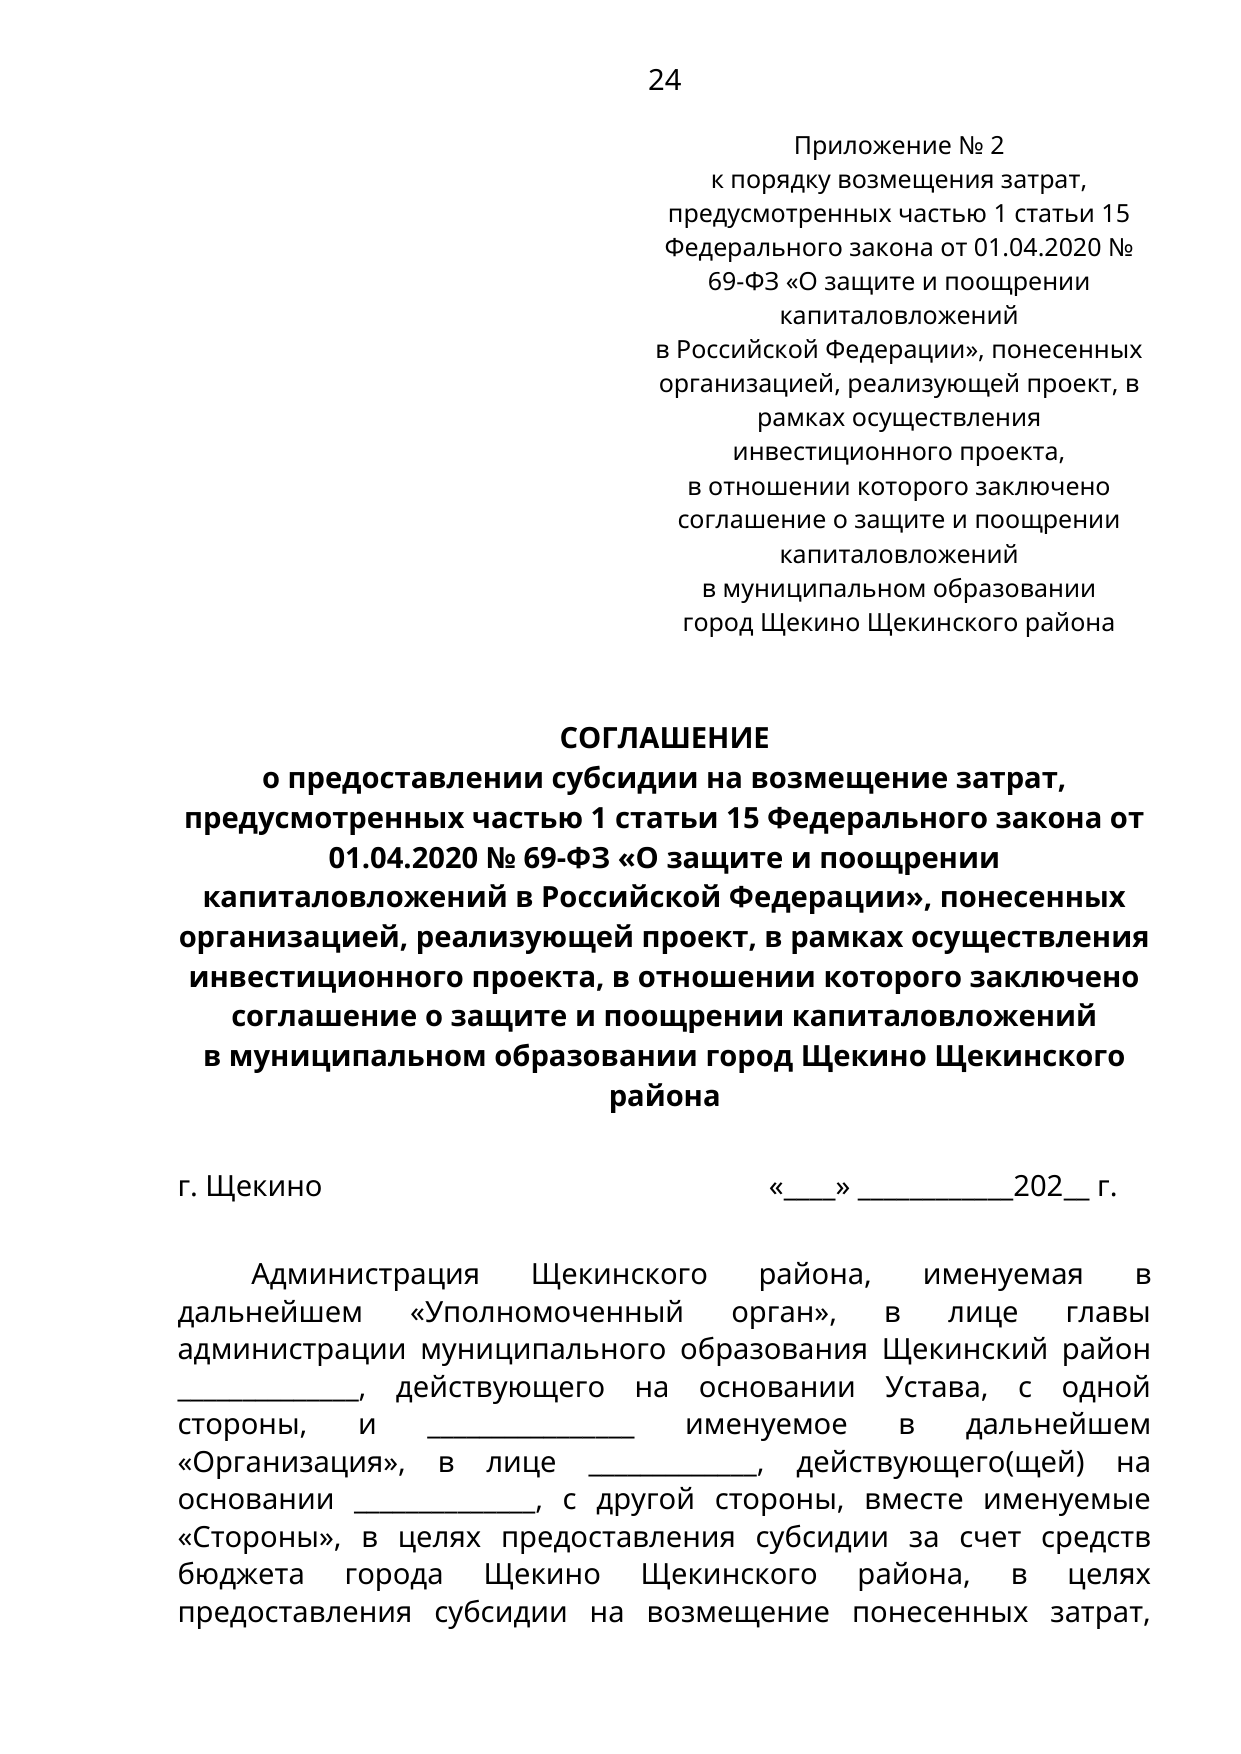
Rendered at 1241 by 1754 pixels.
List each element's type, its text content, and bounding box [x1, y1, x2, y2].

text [177, 1255, 1152, 1630]
text в муниципальном образовании город Щекино Щекинского района [177, 1035, 1152, 1115]
table_header Приложение № 2 к порядку возмещения затрат, предусмотренных частью 1 статьи 15 Федерального закона от 01.04.2020 № 69-ФЗ «О защите и поощрении капиталовложений в Российской Федерации», понесенных организацией, реализующей проект, в рамках осуществления инвестиционного проекта, в отношении которого заключено соглашение о защите и поощрении капиталовложений в муниципальном образовании город Щекино Щекинского района [635, 128, 1163, 638]
text СОГЛАШЕНИЕ [177, 718, 1152, 757]
text предусмотренных частью 1 статьи 15 Федерального закона от 01.04.2020 № 69-ФЗ «О защите и поощрении капиталовложений в Российской Федерации», понесенных организацией, реализующей проект, в рамках осуществления инвестиционного проекта, в отношении которого заключено соглашение о защите и поощрении капиталовложений [177, 797, 1152, 1035]
text о предоставлении субсидии на возмещение затрат, [177, 757, 1152, 797]
table_header «____» ____________202__ г. [643, 1154, 1196, 1215]
table_header г. Щекино [171, 1154, 643, 1215]
